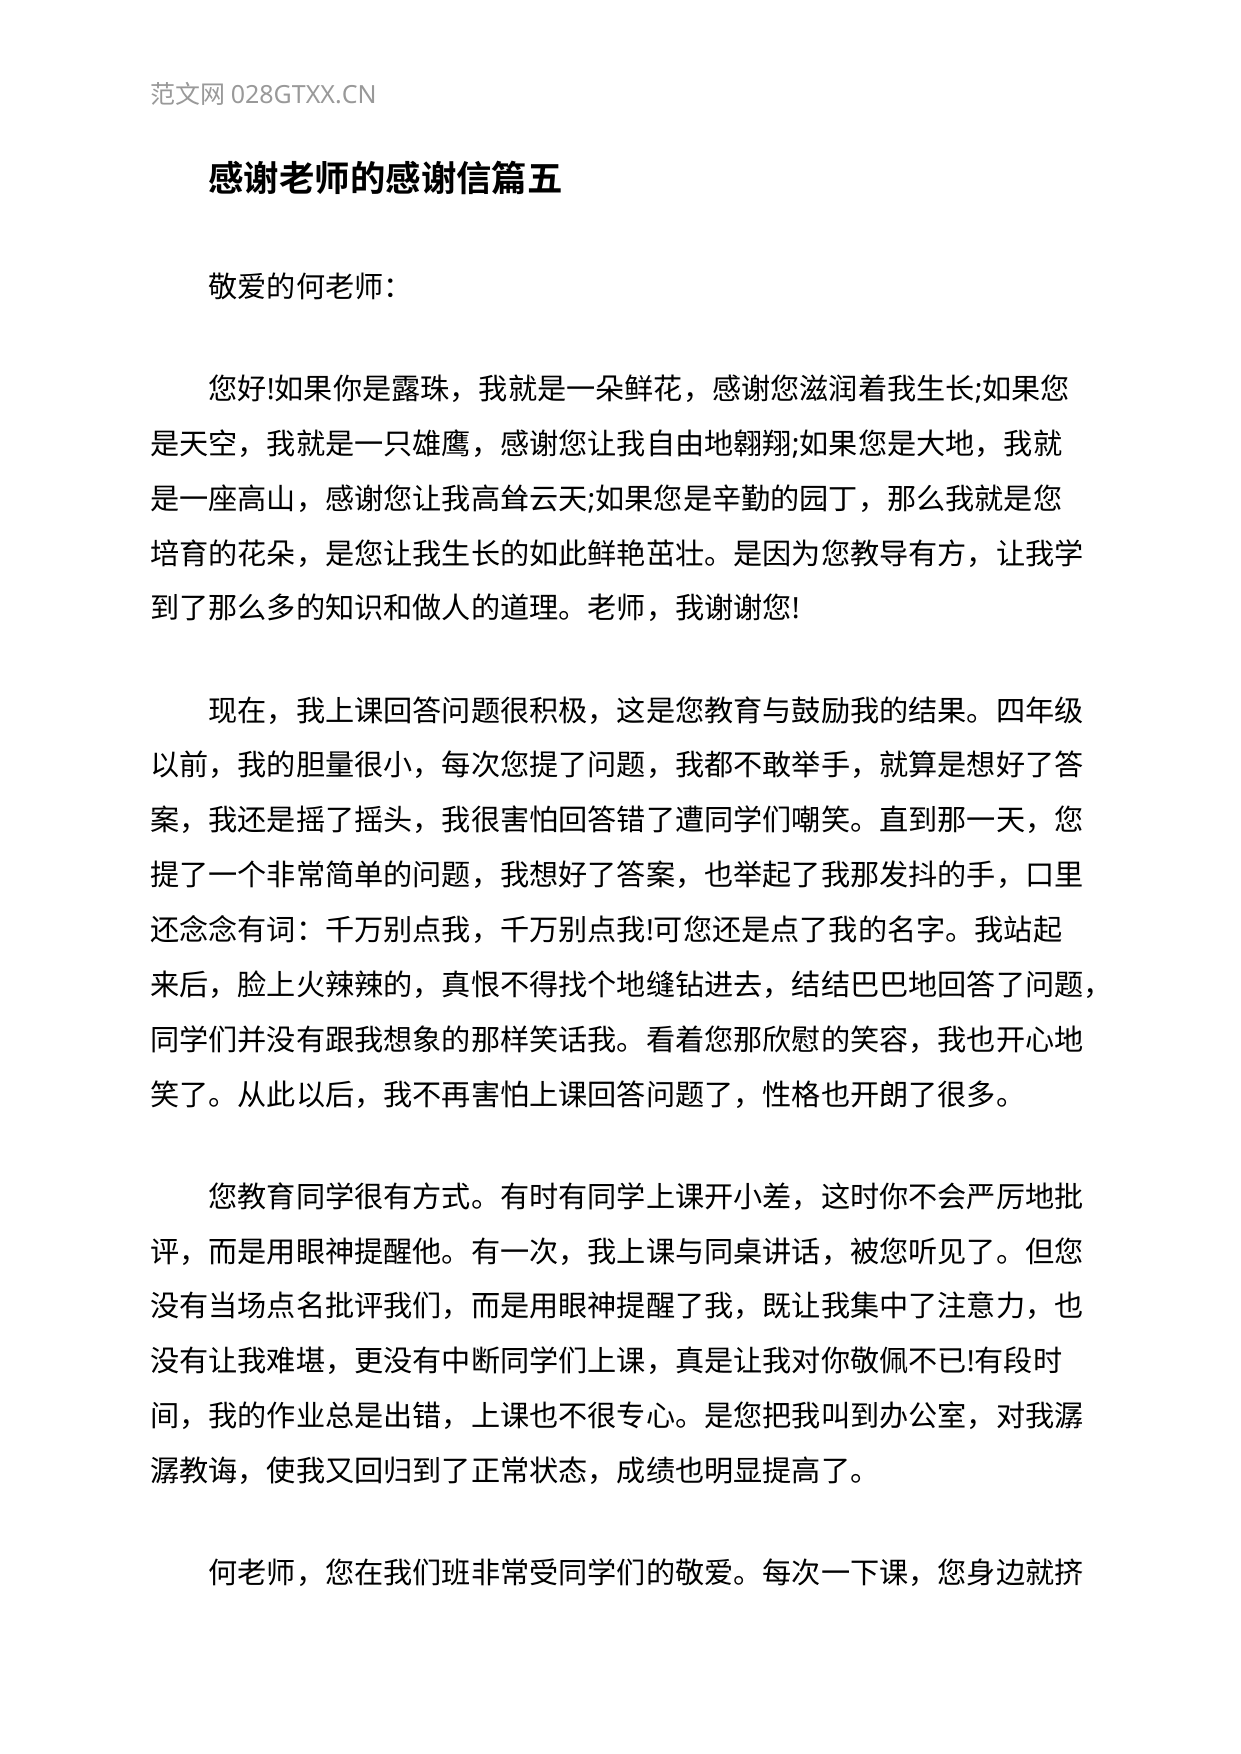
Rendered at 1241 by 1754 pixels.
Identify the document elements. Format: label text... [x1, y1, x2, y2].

text 您教育同学很有方式。有时有同学上课开小差，这时你不会严厉地批评，而是用眼神提醒他。有一次，我上课与同桌讲话，被您听见了。但您没有当场点名批评我们，而是用眼神提醒了我，既让我集中了注意力，也没有让我难堪，更没有中断同学们上课，真是让我对你敬佩不已!有段时间，我的作业总是出错，上课也不很专心。是您把我叫到办公室，对我潺潺教诲，使我又回归到了正常状态，成绩也明显提高了。 [150, 1173, 1090, 1490]
text 感谢老师的感谢信篇五 [150, 150, 1090, 201]
text 您好!如果你是露珠，我就是一朵鲜花，感谢您滋润着我生长;如果您是天空，我就是一只雄鹰，感谢您让我自由地翱翔;如果您是大地，我就是一座高山，感谢您让我高耸云天;如果您是辛勤的园丁，那么我就是您培育的花朵，是您让我生长的如此鲜艳茁壮。是因为您教导有方，让我学到了那么多的知识和做人的道理。老师，我谢谢您! [150, 365, 1090, 627]
text 现在，我上课回答问题很积极，这是您教育与鼓励我的结果。四年级以前，我的胆量很小，每次您提了问题，我都不敢举手，就算是想好了答案，我还是摇了摇头，我很害怕回答错了遭同学们嘲笑。直到那一天，您提了一个非常简单的问题，我想好了答案，也举起了我那发抖的手，口里还念念有词：千万别点我，千万别点我!可您还是点了我的名字。我站起来后，脸上火辣辣的，真恨不得找个地缝钻进去，结结巴巴地回答了问题，同学们并没有跟我想象的那样笑话我。看着您那欣慰的笑容，我也开心地笑了。从此以后，我不再害怕上课回答问题了，性格也开朗了很多。 [150, 687, 1090, 1114]
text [150, 1549, 1090, 1592]
text 敬爱的何老师： [150, 263, 1090, 306]
